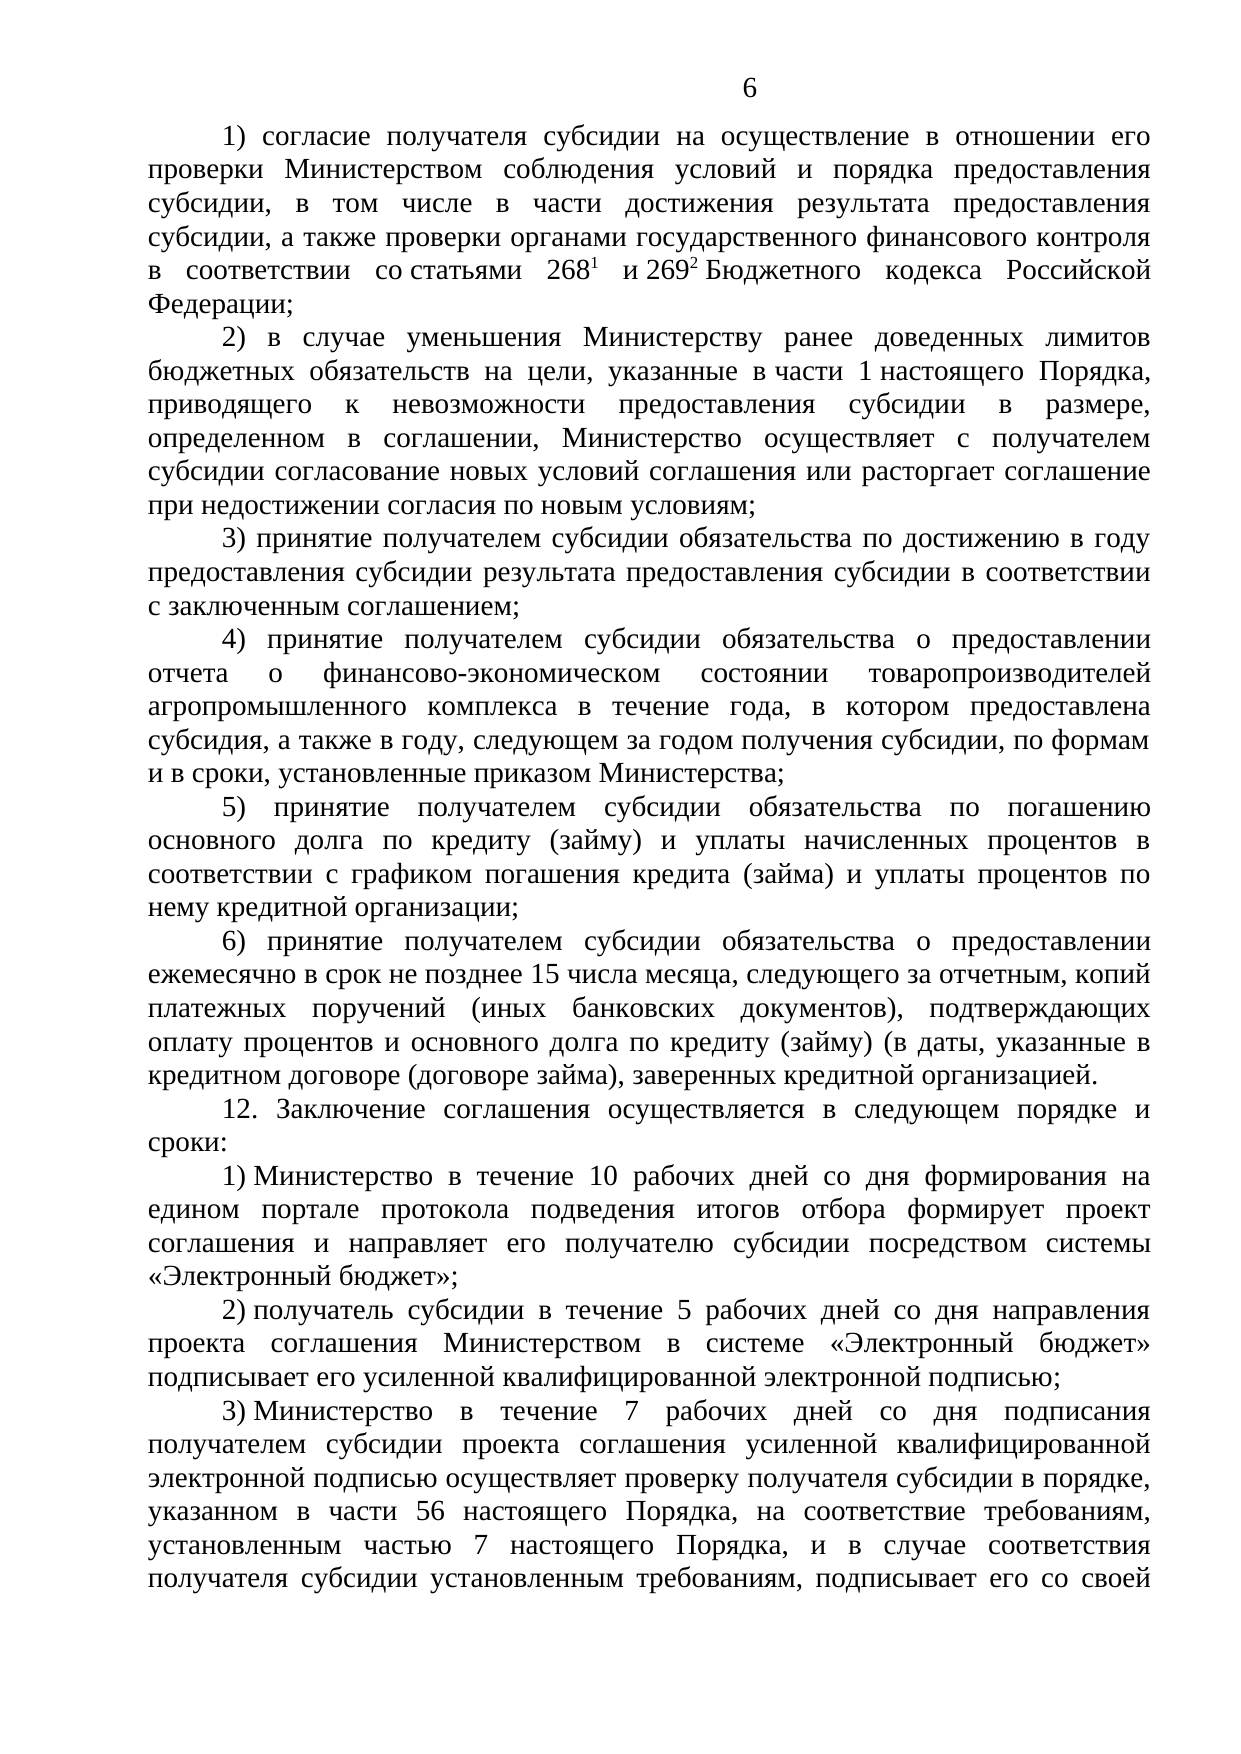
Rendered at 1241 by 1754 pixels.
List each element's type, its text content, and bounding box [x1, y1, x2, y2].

text 5) принятие получателем субсидии обязательства по погашению основного долга по кредиту (займу) и уплаты начисленных процентов в соответствии с графиком погашения кредита (займа) и уплаты процентов по нему кредитной организации; [148, 789, 1152, 923]
text 1) согласие получателя субсидии на осуществление в отношении его проверки Министерством соблюдения условий и порядка предоставления субсидии, в том числе в части достижения результата предоставления субсидии, а также проверки органами государственного финансового контроля в соответствии со статьями 2681 и 2692 Бюджетного кодекса Российской Федерации; [148, 118, 1152, 319]
text 2) получатель субсидии в течение 5 рабочих дней со дня направления проекта соглашения Министерством в системе «Электронный бюджет» подписывает его усиленной квалифицированной электронной подписью; [148, 1292, 1152, 1393]
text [148, 1393, 1152, 1594]
text 4) принятие получателем субсидии обязательства о предоставлении отчета о финансово-экономическом состоянии товаропроизводителей агропромышленного комплекса в течение года, в котором предоставлена субсидия, а также в году, следующем за годом получения субсидии, по формам и в сроки, установленные приказом Министерства; [148, 621, 1152, 789]
text 1) Министерство в течение 10 рабочих дней со дня формирования на едином портале протокола подведения итогов отбора формирует проект соглашения и направляет его получателю субсидии посредством системы «Электронный бюджет»; [148, 1158, 1152, 1292]
text 12. Заключение соглашения осуществляется в следующем порядке и сроки: [148, 1091, 1152, 1158]
text 6) принятие получателем субсидии обязательства о предоставлении ежемесячно в срок не позднее 15 числа месяца, следующего за отчетным, копий платежных поручений (иных банковских документов), подтверждающих оплату процентов и основного долга по кредиту (займу) (в даты, указанные в кредитном договоре (договоре займа), заверенных кредитной организацией. [148, 923, 1152, 1091]
text 3) принятие получателем субсидии обязательства по достижению в году предоставления субсидии результата предоставления субсидии в соответствии с заключенным соглашением; [148, 521, 1152, 621]
text 2) в случае уменьшения Министерству ранее доведенных лимитов бюджетных обязательств на цели, указанные в части 1 настоящего Порядка, приводящего к невозможности предоставления субсидии в размере, определенном в соглашении, Министерство осуществляет с получателем субсидии согласование новых условий соглашения или расторгает соглашение при недостижении согласия по новым условиям; [148, 319, 1152, 521]
